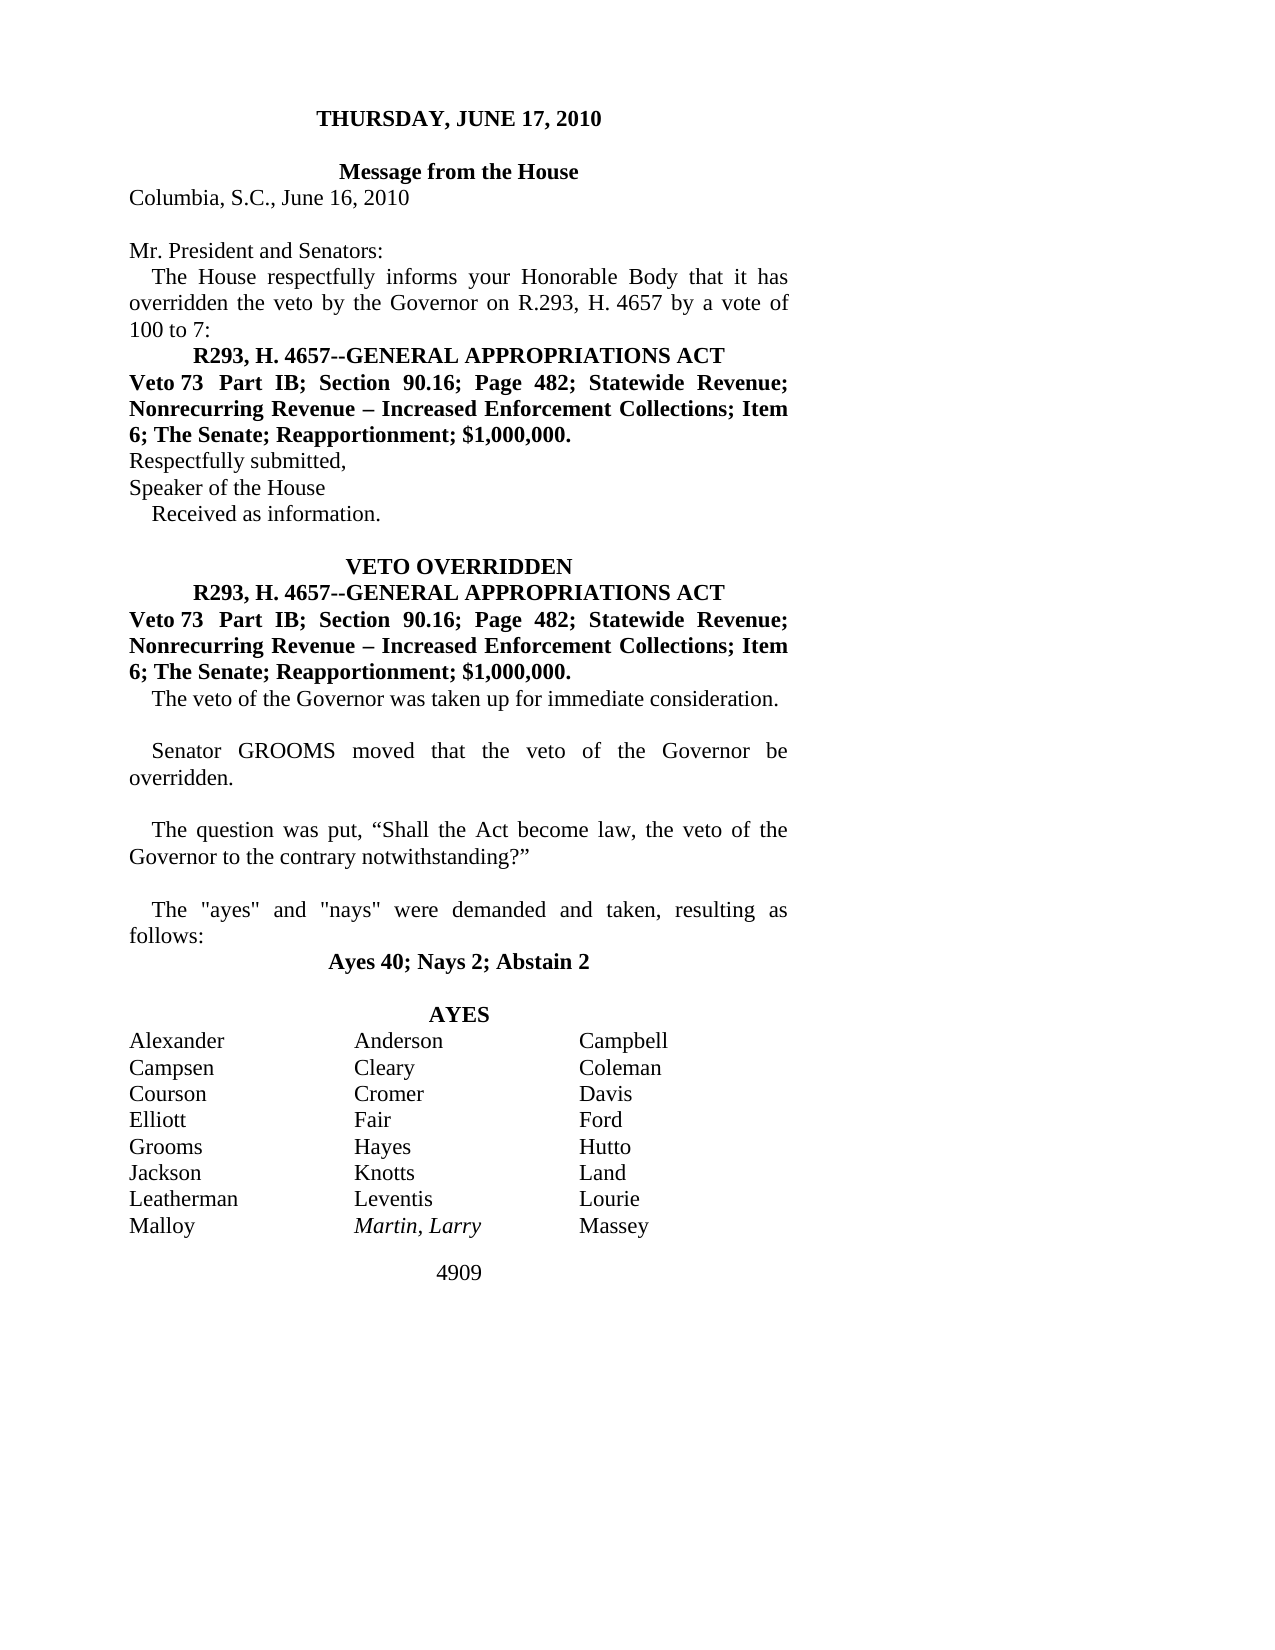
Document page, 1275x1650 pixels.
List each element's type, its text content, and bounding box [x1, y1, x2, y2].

text Leatherman Leventis Lourie [129, 1186, 789, 1212]
text Jackson Knotts Land [129, 1159, 789, 1186]
text Malloy Martin, Larry Massey [129, 1212, 789, 1238]
text Mr. President and Senators: [129, 237, 789, 263]
text Veto 73 Part IB; Section 90.16; Page 482; Statewide Revenue; Nonrecurring Revenue – Increased Enforcement Collections; Item 6; The Senate; Reapportionment; $1,000,000. [129, 606, 789, 685]
text The "ayes" and "nays" were demanded and taken, resulting as follows: [129, 896, 789, 948]
text AYES [129, 1001, 789, 1027]
text The House respectfully informs your Honorable Body that it has overridden the veto by the Governor on R.293, H. 4657 by a vote of 100 to 7: [129, 263, 789, 342]
text The question was put, “Shall the Act become law, the veto of the Governor to the contrary notwithstanding?” [129, 817, 789, 869]
text Ayes 40; Nays 2; Abstain 2 [129, 948, 789, 975]
text Speaker of the House [129, 474, 789, 500]
text The veto of the Governor was taken up for immediate consideration. [129, 685, 789, 711]
text Courson Cromer Davis [129, 1080, 789, 1106]
text Message from the House [129, 158, 789, 184]
text VETO OVERRIDDEN [129, 553, 789, 579]
text Campsen Cleary Coleman [129, 1054, 789, 1080]
text R293, H. 4657--GENERAL APPROPRIATIONS ACT [129, 579, 789, 606]
text Respectfully submitted, [129, 448, 789, 474]
text Grooms Hayes Hutto [129, 1133, 789, 1159]
text Elliott Fair Ford [129, 1106, 789, 1133]
text R293, H. 4657--GENERAL APPROPRIATIONS ACT [129, 342, 789, 368]
text Alexander Anderson Campbell [129, 1027, 789, 1054]
text Veto 73 Part IB; Section 90.16; Page 482; Statewide Revenue; Nonrecurring Revenue – Increased Enforcement Collections; Item 6; The Senate; Reapportionment; $1,000,000. [129, 368, 789, 448]
text Columbia, S.C., June 16, 2010 [129, 184, 789, 210]
text Senator GROOMS moved that the veto of the Governor be overridden. [129, 737, 789, 790]
text Received as information. [129, 500, 789, 527]
